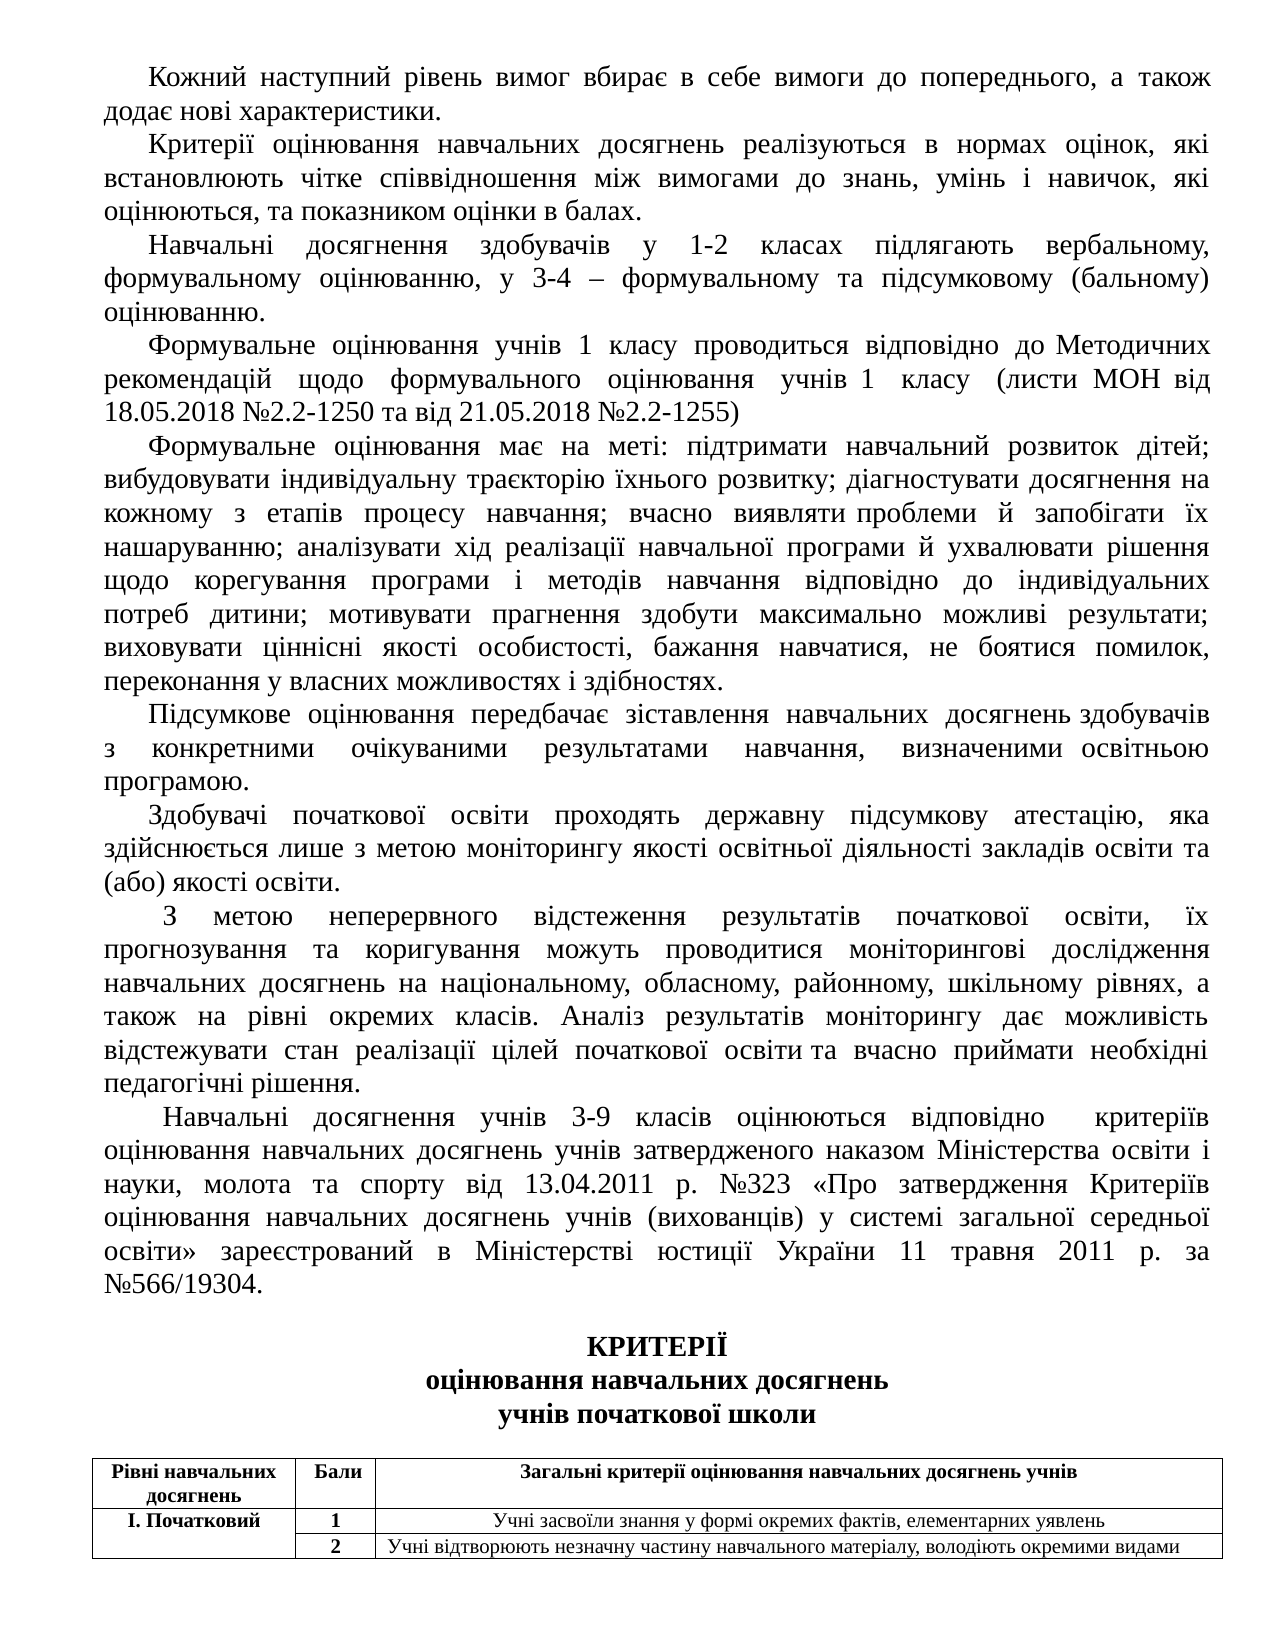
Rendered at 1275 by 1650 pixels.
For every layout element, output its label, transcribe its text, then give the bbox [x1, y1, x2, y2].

text Навчальні досягнення учнів 3-9 класів оцінюються відповідно критеріїв оцінювання навчальних досягнень учнів затвердженого наказом Міністерства освіти і науки, молота та спорту від 13.04.2011 р. №323 «Про затвердження Критеріїв оцінювання навчальних досягнень учнів (вихованців) у системі загальної середньої освіти» зареєстрований в Міністерстві юстиції України 11 травня 2011 р. за №566/19304. [103, 1099, 1211, 1300]
table_cell 1 [296, 1509, 375, 1532]
table_header Бали [296, 1459, 375, 1507]
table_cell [376, 1534, 1222, 1558]
text З метою неперервного відстеження результатів початкової освіти, їх прогнозування та коригування можуть проводитися моніторингові дослідження навчальних досягнень на національному, обласному, районному, шкільному рівнях, а також на рівні окремих класів. Аналіз результатів моніторингу дає можливість відстежувати стан реалізації цілей початкової освіти та вчасно приймати необхідні педагогічні рішення. [103, 898, 1211, 1099]
table_cell Учні засвоїли знання у формі окремих фактів, елементарних уявлень [376, 1509, 1222, 1532]
text Формувальне оцінювання учнів 1 класу проводиться відповідно до Методичних рекомендацій щодо формувального оцінювання учнів 1 класу (листи МОН від 18.05.2018 №2.2-1250 та від 21.05.2018 №2.2-1255) [103, 327, 1211, 428]
table_header Рівні навчальних досягнень [93, 1459, 295, 1507]
text Формувальне оцінювання має на меті: підтримати навчальний розвиток дітей; вибудовувати індивідуальну траєкторію їхнього розвитку; діагностувати досягнення на кожному з етапів процесу навчання; вчасно виявляти проблеми й запобігати їх нашаруванню; аналізувати хід реалізації навчальної програми й ухвалювати рішення щодо корегування програми і методів навчання відповідно до індивідуальних потреб дитини; мотивувати прагнення здобути максимально можливі результати; виховувати ціннісні якості особистості, бажання навчатися, не боятися помилок, переконання у власних можливостях і здібностях. [103, 428, 1211, 696]
text Підсумкове оцінювання передбачає зіставлення навчальних досягнень здобувачів з конкретними очікуваними результатами навчання, визначеними освітньою програмою. [103, 696, 1211, 797]
table_cell 2 [296, 1534, 375, 1558]
text КРИТЕРІЇ [103, 1329, 1211, 1362]
text Навчальні досягнення здобувачів у 1-2 класах підлягають вербальному, формувальному оцінюванню, у 3-4 – формувальному та підсумковому (бальному) оцінюванню. [103, 227, 1211, 327]
text Критерії оцінювання навчальних досягнень реалізуються в нормах оцінок, які встановлюють чітке співвідношення між вимогами до знань, умінь і навичок, які оцінюються, та показником оцінки в балах. [103, 126, 1211, 227]
text Здобувачі початкової освіти проходять державну підсумкову атестацію, яка здійснюється лише з метою моніторингу якості освітньої діяльності закладів освіти та (або) якості освіти. [103, 797, 1211, 898]
text Кожний наступний рівень вимог вбирає в себе вимоги до попереднього, а також додає нові характеристики. [103, 59, 1211, 126]
text оцінювання навчальних досягнень [103, 1362, 1211, 1396]
table_header Загальні критерії оцінювання навчальних досягнень учнів [376, 1459, 1222, 1507]
table_cell I. Початковий [93, 1509, 295, 1558]
text учнів початкової школи [103, 1396, 1211, 1429]
